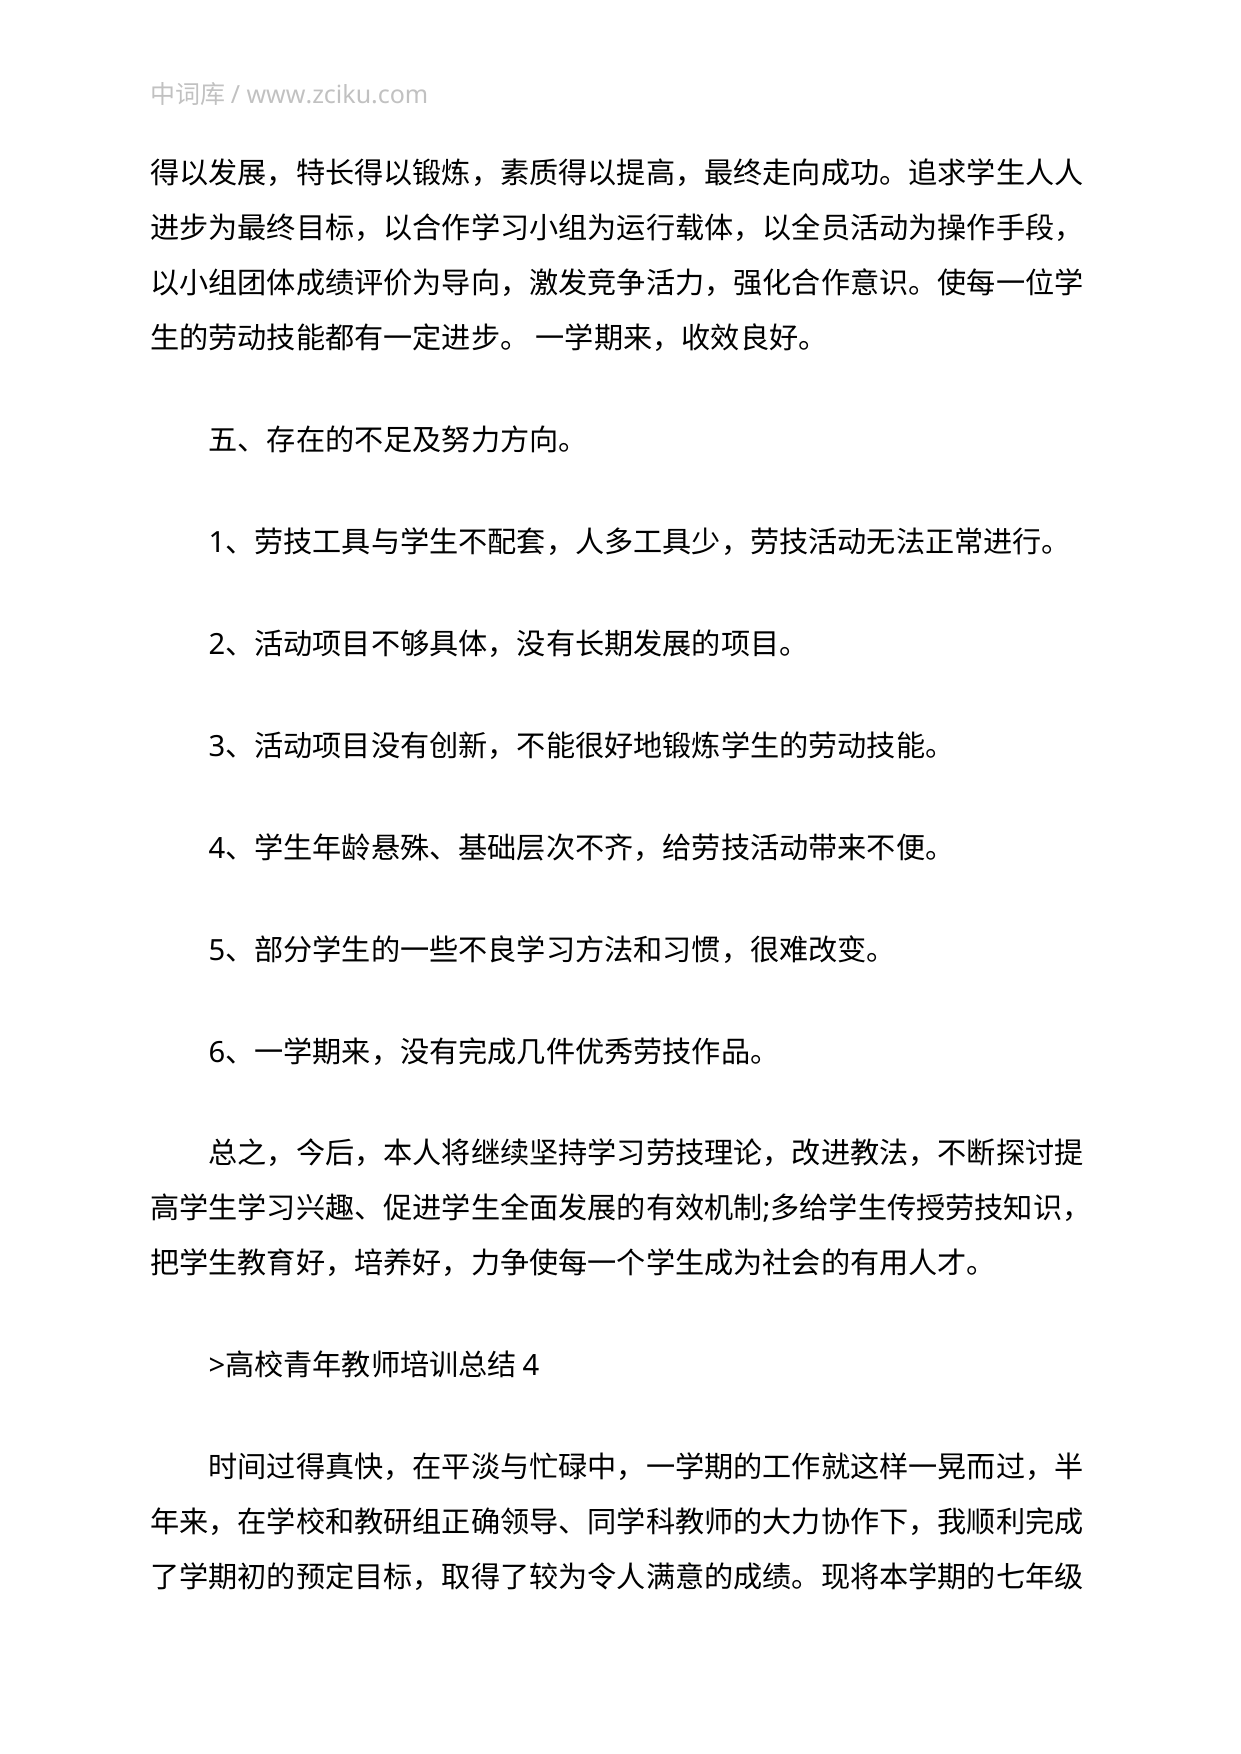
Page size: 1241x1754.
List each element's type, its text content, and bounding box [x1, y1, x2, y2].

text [150, 150, 1090, 357]
text 五、存在的不足及努力方向。 [150, 416, 1090, 459]
text 1、劳技工具与学生不配套，人多工具少，劳技活动无法正常进行。 [150, 518, 1090, 561]
text 6、一学期来，没有完成几件优秀劳技作品。 [150, 1028, 1090, 1071]
text 5、部分学生的一些不良学习方法和习惯，很难改变。 [150, 926, 1090, 968]
text 2、活动项目不够具体，没有长期发展的项目。 [150, 620, 1090, 663]
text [150, 1444, 1090, 1596]
text 3、活动项目没有创新，不能很好地锻炼学生的劳动技能。 [150, 722, 1090, 764]
text 总之，今后，本人将继续坚持学习劳技理论，改进教法，不断探讨提高学生学习兴趣、促进学生全面发展的有效机制;多给学生传授劳技知识，把学生教育好，培养好，力争使每一个学生成为社会的有用人才。 [150, 1130, 1090, 1282]
text 4、学生年龄悬殊、基础层次不齐，给劳技活动带来不便。 [150, 824, 1090, 867]
text >高校青年教师培训总结4 [150, 1342, 1090, 1384]
